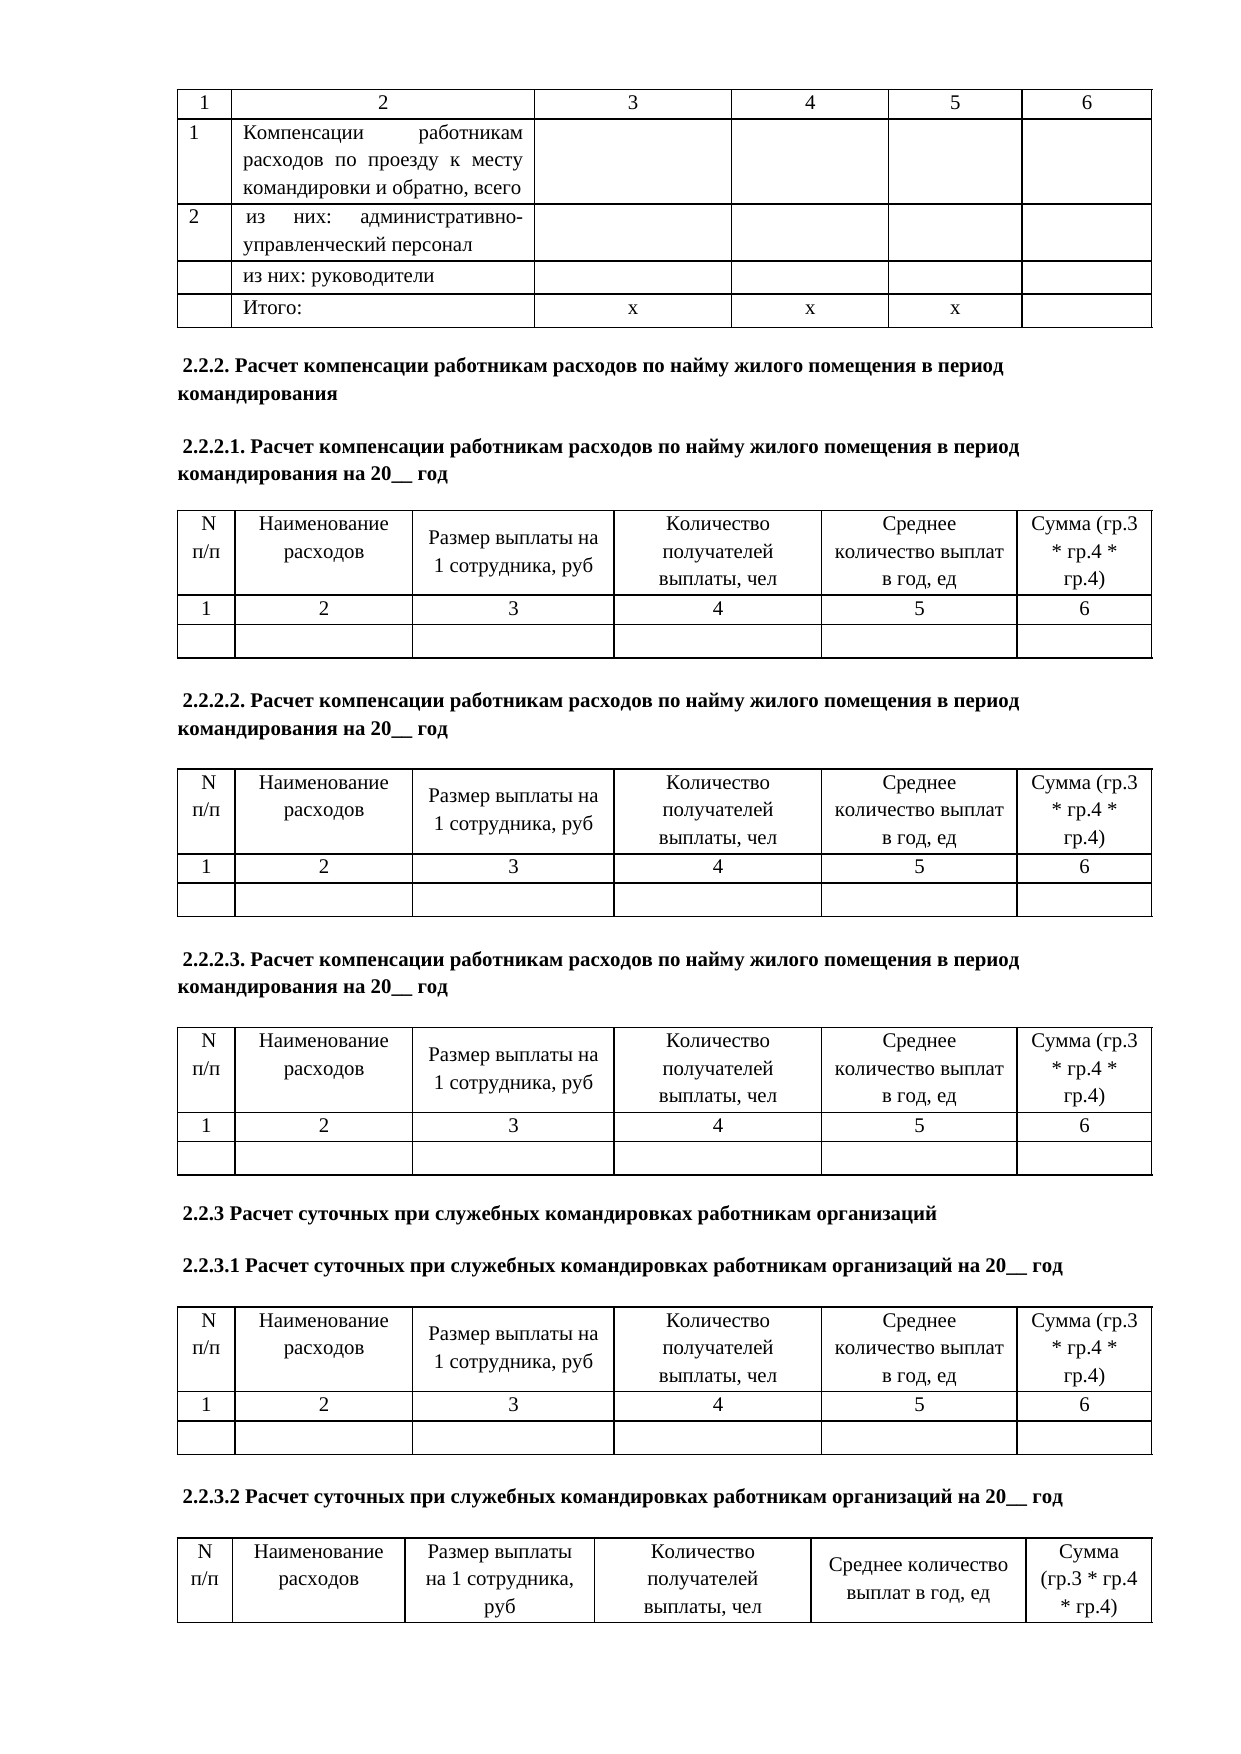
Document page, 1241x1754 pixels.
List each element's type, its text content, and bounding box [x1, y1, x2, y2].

table_cell [1023, 120, 1151, 203]
table_cell 2 [236, 1392, 412, 1420]
table_header Среднее количество выплат в год, ед [822, 511, 1016, 594]
table_cell [889, 120, 1021, 203]
table_header Наименование расходов [233, 1539, 404, 1622]
table_header Размер выплаты на 1 сотрудника, руб [413, 511, 613, 594]
table_cell Компенсации работникам расходов по проезду к месту командировки и обратно, всего [232, 120, 534, 203]
table_cell [1018, 884, 1151, 916]
text 2.2.3 Расчет суточных при служебных командировках работникам организаций [177, 1201, 1152, 1225]
table_header Размер выплаты на 1 сотрудника, руб [406, 1539, 594, 1622]
table_cell [1018, 1142, 1151, 1174]
table_cell [822, 1422, 1016, 1454]
table_cell 2 [232, 90, 534, 118]
table_cell [732, 262, 888, 293]
table_cell [1023, 205, 1151, 260]
table_header Количество получателей выплаты, чел [615, 1308, 821, 1391]
table_cell 3 [535, 90, 731, 118]
table_header N п/п [178, 511, 234, 594]
table_cell [889, 262, 1021, 293]
table_header N п/п [178, 1028, 234, 1111]
text 2.2.2.1. Расчет компенсации работникам расходов по найму жилого помещения в период командирования на 20__ год [177, 433, 1152, 485]
table_cell [236, 884, 412, 916]
table_cell [1018, 1422, 1151, 1454]
table_cell 6 [1018, 855, 1151, 882]
table_header Наименование расходов [236, 511, 412, 594]
table_cell 6 [1018, 1392, 1151, 1420]
table_cell 1 [178, 90, 231, 118]
table_cell [822, 1142, 1016, 1174]
table_header Размер выплаты на 1 сотрудника, руб [413, 1308, 613, 1391]
table_cell x [889, 295, 1021, 327]
table_header N п/п [178, 770, 234, 853]
table_cell [732, 205, 888, 260]
table_cell [889, 205, 1021, 260]
text 2.2.2.2. Расчет компенсации работникам расходов по найму жилого помещения в период командирования на 20__ год [177, 688, 1152, 739]
table_cell 4 [615, 855, 821, 882]
table_header Количество получателей выплаты, чел [615, 770, 821, 853]
table_cell [178, 1422, 234, 1454]
table_cell x [732, 295, 888, 327]
table_header Среднее количество выплат в год, ед [822, 770, 1016, 853]
table_header Наименование расходов [236, 770, 412, 853]
table_header N п/п [178, 1308, 234, 1391]
table_cell 5 [822, 855, 1016, 882]
table_cell [822, 884, 1016, 916]
table_header Сумма (гр.3 * гр.4 * гр.4) [1018, 1308, 1151, 1391]
table_cell [178, 1142, 234, 1174]
table_cell 1 [178, 855, 234, 882]
table_cell [822, 625, 1016, 657]
table_header Количество получателей выплаты, чел [595, 1539, 810, 1622]
table_cell [535, 205, 731, 260]
table_cell [236, 1142, 412, 1174]
table_header Сумма (гр.3 * гр.4 * гр.4) [1018, 1028, 1151, 1111]
table_cell 3 [413, 855, 613, 882]
table_cell 6 [1018, 1113, 1151, 1141]
table_cell 2 [178, 205, 231, 260]
table_cell 1 [178, 120, 231, 203]
table_cell [178, 884, 234, 916]
table_cell 6 [1023, 90, 1151, 118]
table_cell 4 [732, 90, 888, 118]
table_cell 5 [822, 1392, 1016, 1420]
table_cell 2 [236, 1113, 412, 1141]
table_cell [236, 1422, 412, 1454]
table_cell [615, 1142, 821, 1174]
table_cell 5 [889, 90, 1021, 118]
table_cell 4 [615, 1392, 821, 1420]
table_cell [615, 1422, 821, 1454]
table_cell 5 [822, 596, 1016, 624]
table_cell [413, 1142, 613, 1174]
table_cell 3 [413, 1113, 613, 1141]
table_cell 2 [236, 596, 412, 624]
table_cell [413, 1422, 613, 1454]
table_cell [178, 295, 231, 327]
table_header Сумма (гр.3 * гр.4 * гр.4) [1027, 1539, 1151, 1622]
table_header N п/п [178, 1539, 232, 1622]
table_cell 4 [615, 1113, 821, 1141]
table_cell [535, 120, 731, 203]
text 2.2.3.2 Расчет суточных при служебных командировках работникам организаций на 20__ год [177, 1484, 1152, 1508]
text 2.2.2. Расчет компенсации работникам расходов по найму жилого помещения в период командирования [177, 353, 1152, 405]
table_cell [413, 625, 613, 657]
table_cell 3 [413, 1392, 613, 1420]
table_cell из них: руководители [232, 262, 534, 293]
table_cell Итого: [232, 295, 534, 327]
table_cell [413, 884, 613, 916]
table_header Среднее количество выплат в год, ед [822, 1028, 1016, 1111]
table_cell [615, 625, 821, 657]
table_cell [178, 262, 231, 293]
table_cell [236, 625, 412, 657]
table_cell [1023, 295, 1151, 327]
table_cell 1 [178, 1113, 234, 1141]
table_header Наименование расходов [236, 1028, 412, 1111]
table_header Сумма (гр.3 * гр.4 * гр.4) [1018, 770, 1151, 853]
table_header Среднее количество выплат в год, ед [822, 1308, 1016, 1391]
table_cell 1 [178, 596, 234, 624]
table_cell [1023, 262, 1151, 293]
table_cell 2 [236, 855, 412, 882]
table_cell [535, 262, 731, 293]
table_header Размер выплаты на 1 сотрудника, руб [413, 1028, 613, 1111]
table_cell 5 [822, 1113, 1016, 1141]
table_header Размер выплаты на 1 сотрудника, руб [413, 770, 613, 853]
table_cell x [535, 295, 731, 327]
table_cell 3 [413, 596, 613, 624]
table_cell [178, 625, 234, 657]
table_cell [732, 120, 888, 203]
table_cell [1018, 625, 1151, 657]
table_header Наименование расходов [236, 1308, 412, 1391]
table_cell 1 [178, 1392, 234, 1420]
table_header Среднее количество выплат в год, ед [812, 1539, 1025, 1622]
table_header Сумма (гр.3 * гр.4 * гр.4) [1018, 511, 1151, 594]
table_cell 6 [1018, 596, 1151, 624]
table_header Количество получателей выплаты, чел [615, 1028, 821, 1111]
text 2.2.3.1 Расчет суточных при служебных командировках работникам организаций на 20__ год [177, 1253, 1152, 1277]
text 2.2.2.3. Расчет компенсации работникам расходов по найму жилого помещения в период командирования на 20__ год [177, 946, 1152, 998]
table_cell из них: административно-управленческий персонал [232, 205, 534, 260]
table_header Количество получателей выплаты, чел [615, 511, 821, 594]
table_cell [615, 884, 821, 916]
table_cell 4 [615, 596, 821, 624]
